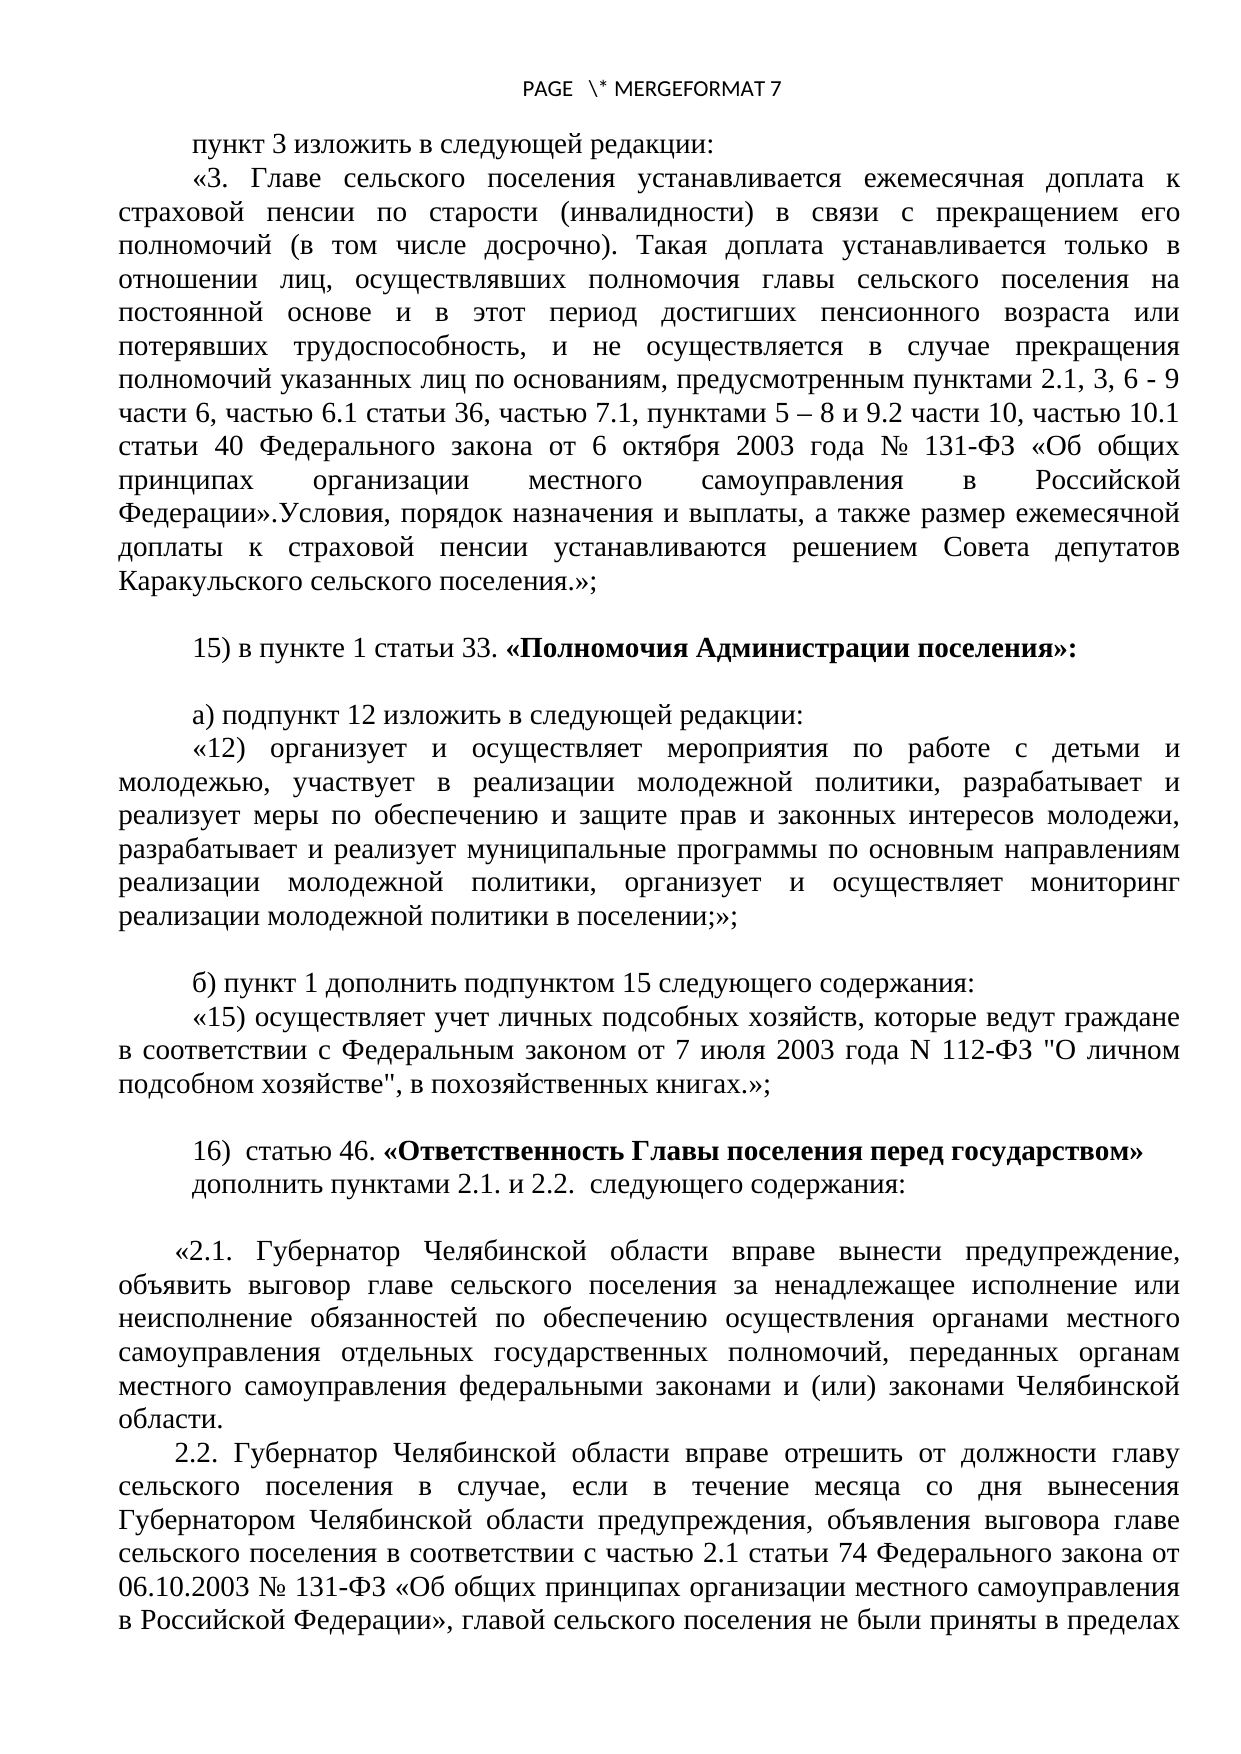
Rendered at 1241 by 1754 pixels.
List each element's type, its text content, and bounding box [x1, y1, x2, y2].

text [118, 1435, 1181, 1636]
text 16) статью 46. «Ответственность Главы поселения перед государством» [118, 1133, 1181, 1166]
text «12) организует и осуществляет мероприятия по работе с детьми и молодежью, участвует в реализации молодежной политики, разрабатывает и реализует меры по обеспечению и защите прав и законных интересов молодежи, разрабатывает и реализует муниципальные программы по основным направлениям реализации молодежной политики, организует и осуществляет мониторинг реализации молодежной политики в поселении;»; [118, 730, 1181, 932]
text «15) осуществляет учет личных подсобных хозяйств, которые ведут граждане в соответствии с Федеральным законом от 7 июля 2003 года N 112-ФЗ "О личном подсобном хозяйстве", в похозяйственных книгах.»; [118, 999, 1181, 1099]
text дополнить пунктами 2.1. и 2.2. следующего содержания: [118, 1166, 1181, 1200]
text а) подпункт 12 изложить в следующей редакции: [118, 697, 1181, 730]
text б) пункт 1 дополнить подпунктом 15 следующего содержания: [118, 965, 1181, 999]
text «3. Главе сельского поселения устанавливается ежемесячная доплата к страховой пенсии по старости (инвалидности) в связи с прекращением его полномочий (в том числе досрочно). Такая доплата устанавливается только в отношении лиц, осуществлявших полномочия главы сельского поселения на постоянной основе и в этот период достигших пенсионного возраста или потерявших трудоспособность, и не осуществляется в случае прекращения полномочий указанных лиц по основаниям, предусмотренным пунктами 2.1, 3, 6 - 9 части 6, частью 6.1 статьи 36, частью 7.1, пунктами 5 – 8 и 9.2 части 10, частью 10.1 статьи 40 Федерального закона от 6 октября 2003 года № 131-ФЗ «Об общих принципах организации местного самоуправления в Российской Федерации».Условия, порядок назначения и выплаты, а также размер ежемесячной доплаты к страховой пенсии устанавливаются решением Совета депутатов Каракульского сельского поселения.»; [118, 160, 1181, 596]
text «2.1. Губернатор Челябинской области вправе вынести предупреждение, объявить выговор главе сельского поселения за ненадлежащее исполнение или неисполнение обязанностей по обеспечению осуществления органами местного самоуправления отдельных государственных полномочий, переданных органам местного самоуправления федеральными законами и (или) законами Челябинской области. [118, 1233, 1181, 1435]
text 15) в пункте 1 статьи 33. «Полномочия Администрации поселения»: [118, 630, 1181, 663]
text пункт 3 изложить в следующей редакции: [118, 127, 1181, 160]
